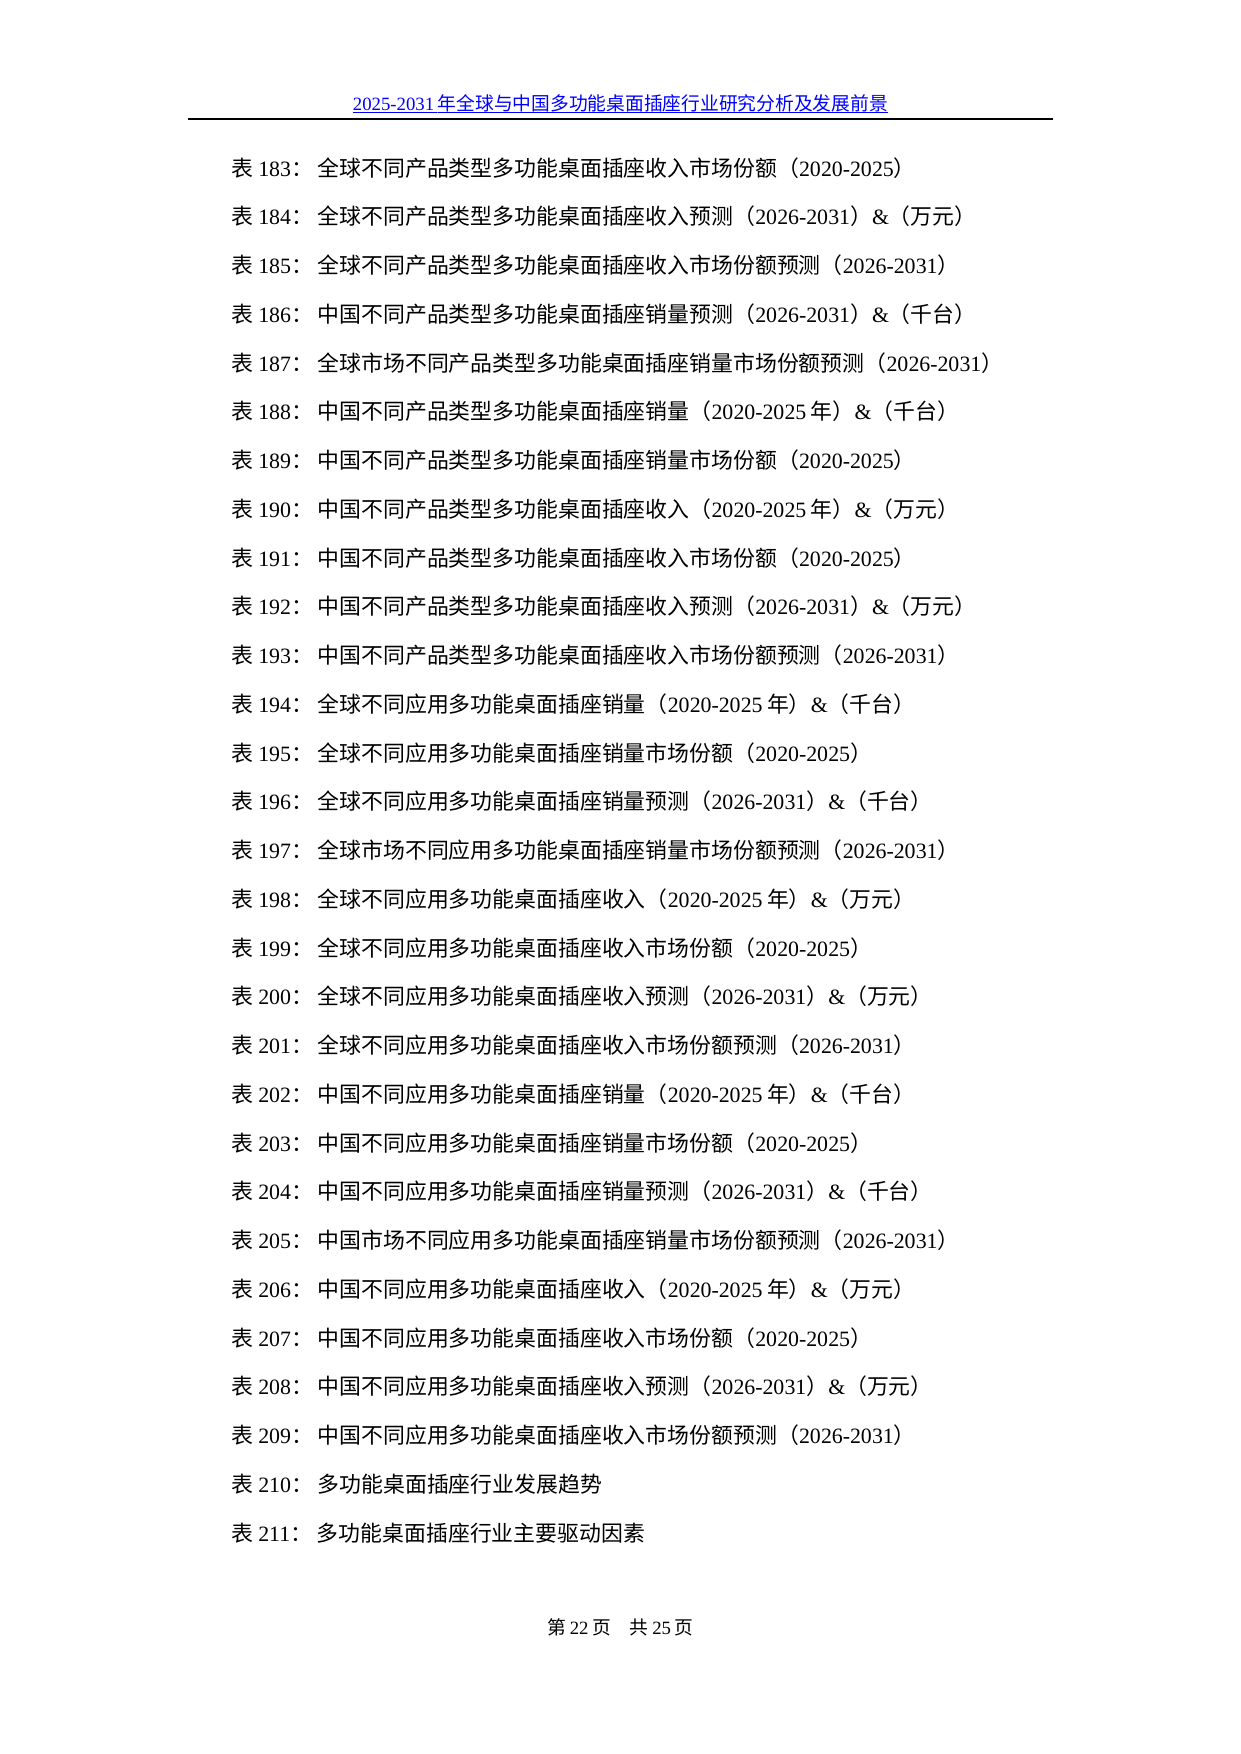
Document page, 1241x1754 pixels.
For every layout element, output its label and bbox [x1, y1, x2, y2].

text [187, 150, 1053, 1548]
